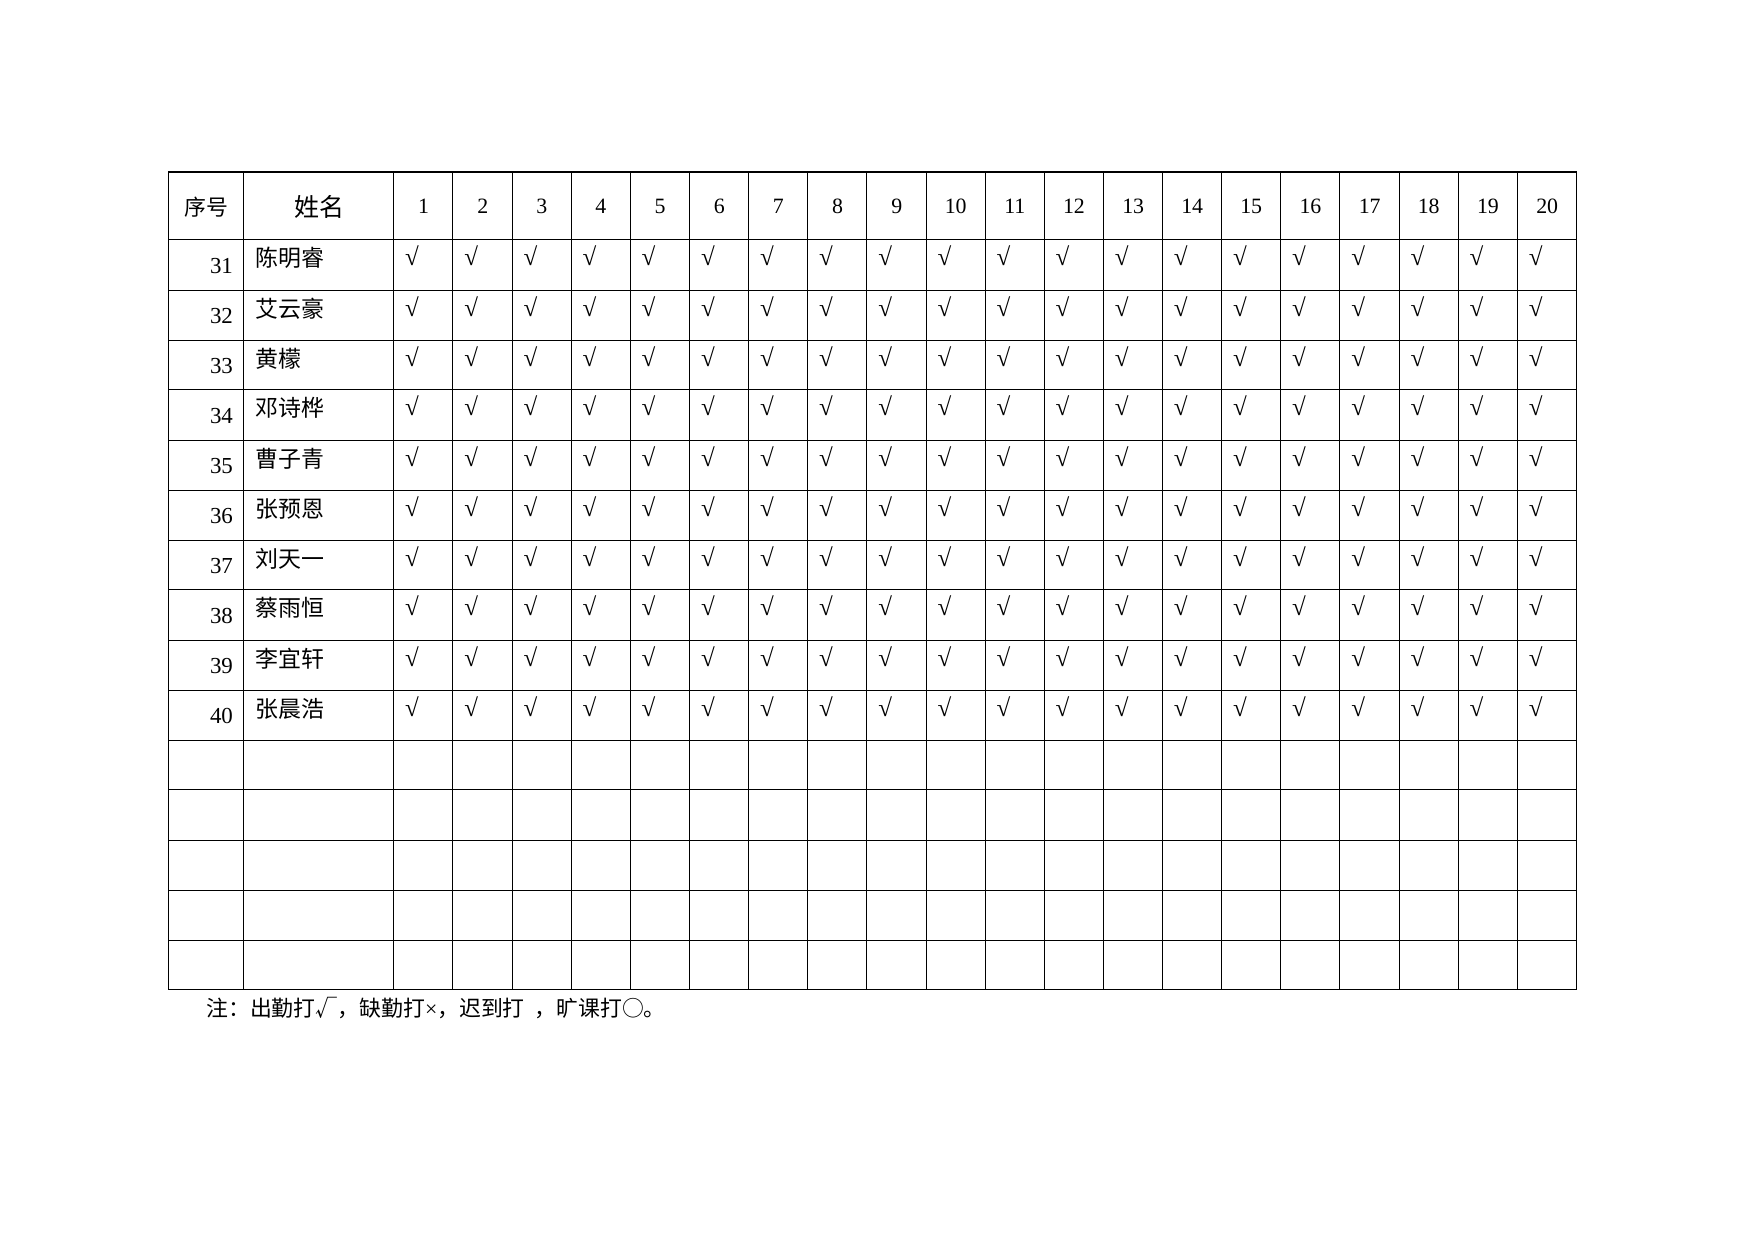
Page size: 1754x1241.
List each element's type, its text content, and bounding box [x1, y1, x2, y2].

table_cell [513, 841, 571, 890]
table_cell √ [867, 291, 926, 339]
table_cell √ [808, 641, 866, 690]
table_cell 刘天一 [244, 541, 393, 589]
table_cell [572, 891, 630, 939]
table_cell √ [690, 291, 748, 339]
table_cell [808, 790, 866, 840]
table_cell 34 [169, 390, 243, 440]
table_cell √ [572, 291, 630, 339]
table_cell [1518, 790, 1576, 840]
table_cell √ [690, 491, 748, 539]
table_cell √ [631, 541, 689, 589]
table_cell √ [453, 491, 512, 539]
table_cell √ [1045, 590, 1103, 640]
table_cell √ [1045, 691, 1103, 739]
table_cell √ [513, 341, 571, 389]
table_cell [1400, 891, 1458, 939]
table_cell √ [1281, 491, 1339, 539]
table_cell [1045, 790, 1103, 840]
table_cell √ [986, 390, 1044, 440]
table_cell √ [1281, 240, 1339, 290]
table_header 18 [1400, 173, 1458, 239]
table_cell √ [1459, 491, 1517, 539]
table_cell √ [1222, 641, 1280, 690]
table_cell [867, 941, 926, 989]
table_cell [1163, 841, 1221, 890]
table_cell √ [808, 590, 866, 640]
table_cell √ [749, 390, 807, 440]
table_cell [1222, 941, 1280, 989]
table_cell √ [749, 641, 807, 690]
table_cell √ [631, 590, 689, 640]
table_cell √ [1104, 341, 1162, 389]
table_cell [808, 741, 866, 789]
table_cell √ [1340, 441, 1399, 490]
text 注：出勤打√，缺勤打×，迟到打 ，旷课打○。 [150, 990, 1604, 1023]
table_cell [244, 891, 393, 939]
table_header 13 [1104, 173, 1162, 239]
table_cell √ [808, 341, 866, 389]
table_cell √ [1400, 641, 1458, 690]
table_cell [1104, 941, 1162, 989]
table_header 10 [927, 173, 985, 239]
table_cell 邓诗桦 [244, 390, 393, 440]
table_cell 35 [169, 441, 243, 490]
table_cell √ [927, 240, 985, 290]
table_cell √ [749, 240, 807, 290]
table_cell √ [631, 341, 689, 389]
table_cell √ [749, 441, 807, 490]
table_cell √ [808, 291, 866, 339]
table_cell √ [1104, 590, 1162, 640]
table_cell √ [1400, 590, 1458, 640]
table_cell √ [986, 441, 1044, 490]
table_cell √ [927, 441, 985, 490]
table_header 7 [749, 173, 807, 239]
table_cell √ [1104, 541, 1162, 589]
table_cell [572, 941, 630, 989]
table_cell √ [572, 491, 630, 539]
table_cell √ [1104, 691, 1162, 739]
table_cell √ [1518, 691, 1576, 739]
table_cell [986, 841, 1044, 890]
table_cell √ [1400, 341, 1458, 389]
table_cell 蔡雨恒 [244, 590, 393, 640]
table_cell √ [453, 240, 512, 290]
table_cell [1104, 891, 1162, 939]
table_cell √ [1459, 240, 1517, 290]
table_cell √ [927, 341, 985, 389]
table_cell √ [749, 341, 807, 389]
table_cell [1518, 741, 1576, 789]
table_cell √ [572, 641, 630, 690]
table_cell [867, 841, 926, 890]
table_cell √ [631, 691, 689, 739]
table_header 姓名 [244, 173, 393, 239]
table_cell √ [572, 441, 630, 490]
table_cell [1045, 741, 1103, 789]
table_cell √ [394, 291, 452, 339]
table_cell √ [513, 291, 571, 339]
table_cell 37 [169, 541, 243, 589]
table_cell [394, 941, 452, 989]
table_cell √ [867, 691, 926, 739]
table_cell √ [1281, 541, 1339, 589]
table_cell √ [572, 691, 630, 739]
table_cell √ [394, 441, 452, 490]
table_cell [749, 941, 807, 989]
table_cell [749, 790, 807, 840]
table_cell √ [1163, 691, 1221, 739]
table_cell √ [1400, 691, 1458, 739]
table_cell [572, 790, 630, 840]
table_cell √ [1104, 441, 1162, 490]
table_cell √ [1518, 441, 1576, 490]
table_cell √ [867, 541, 926, 589]
table_cell [1222, 741, 1280, 789]
table_cell √ [1045, 641, 1103, 690]
table_header 12 [1045, 173, 1103, 239]
table_cell √ [1163, 590, 1221, 640]
table_cell √ [1281, 341, 1339, 389]
table_cell [867, 790, 926, 840]
table_cell √ [1104, 641, 1162, 690]
table_cell √ [453, 291, 512, 339]
table_cell √ [690, 590, 748, 640]
table_cell [927, 790, 985, 840]
table_cell √ [1400, 541, 1458, 589]
table_cell √ [986, 291, 1044, 339]
table_cell [1104, 790, 1162, 840]
table_cell 39 [169, 641, 243, 690]
table_cell [808, 891, 866, 939]
table_cell √ [690, 240, 748, 290]
table_cell √ [1222, 240, 1280, 290]
table_cell √ [1222, 541, 1280, 589]
table_cell √ [453, 441, 512, 490]
table_cell √ [1340, 641, 1399, 690]
table_cell [453, 891, 512, 939]
table_cell √ [1340, 291, 1399, 339]
table_cell 32 [169, 291, 243, 339]
table_cell [867, 891, 926, 939]
table_cell [394, 790, 452, 840]
table_cell [1281, 941, 1339, 989]
table_cell [927, 941, 985, 989]
table_cell [513, 790, 571, 840]
table_cell √ [453, 641, 512, 690]
table_cell [631, 891, 689, 939]
table_cell √ [631, 491, 689, 539]
table_cell √ [1340, 491, 1399, 539]
table_cell [1222, 891, 1280, 939]
table_cell √ [1045, 441, 1103, 490]
table_cell √ [1459, 390, 1517, 440]
table_cell [631, 841, 689, 890]
table_cell [1340, 790, 1399, 840]
table_cell 曹子青 [244, 441, 393, 490]
table_header 11 [986, 173, 1044, 239]
table_cell √ [453, 590, 512, 640]
table_cell √ [986, 641, 1044, 690]
table_header 2 [453, 173, 512, 239]
table_header 序号 [169, 173, 243, 239]
table_cell √ [1222, 491, 1280, 539]
table_cell √ [1045, 541, 1103, 589]
table_cell √ [1459, 341, 1517, 389]
table_cell √ [1222, 441, 1280, 490]
table_header 8 [808, 173, 866, 239]
table_cell √ [394, 541, 452, 589]
table_cell √ [1281, 390, 1339, 440]
table_cell √ [1400, 291, 1458, 339]
table_cell √ [1045, 341, 1103, 389]
table_cell [927, 841, 985, 890]
table_cell [1400, 741, 1458, 789]
table_cell [690, 891, 748, 939]
table_cell [513, 891, 571, 939]
table_cell [1340, 941, 1399, 989]
table_header 20 [1518, 173, 1576, 239]
table_cell √ [1281, 291, 1339, 339]
table_cell √ [1459, 691, 1517, 739]
table_cell [394, 841, 452, 890]
table_cell √ [1518, 341, 1576, 389]
table_cell √ [1400, 390, 1458, 440]
table_cell [169, 790, 243, 840]
table_cell √ [394, 491, 452, 539]
table_cell √ [690, 691, 748, 739]
table_cell [1104, 741, 1162, 789]
table_cell √ [986, 341, 1044, 389]
table_cell [1163, 891, 1221, 939]
table_header 14 [1163, 173, 1221, 239]
table_cell [169, 941, 243, 989]
table_cell √ [808, 691, 866, 739]
table_cell √ [513, 590, 571, 640]
table_cell [453, 941, 512, 989]
table_cell √ [1459, 641, 1517, 690]
table_cell [1281, 841, 1339, 890]
table_cell √ [927, 590, 985, 640]
table_cell √ [867, 641, 926, 690]
table_cell 李宜轩 [244, 641, 393, 690]
table_cell [169, 741, 243, 789]
table_cell √ [1340, 541, 1399, 589]
table_cell √ [1104, 491, 1162, 539]
table_cell √ [631, 240, 689, 290]
table_cell [1518, 891, 1576, 939]
table_cell [1459, 891, 1517, 939]
table_cell √ [572, 541, 630, 589]
table_cell √ [986, 541, 1044, 589]
table_cell √ [1459, 541, 1517, 589]
table_cell 张预恩 [244, 491, 393, 539]
table_cell [244, 941, 393, 989]
table_header 9 [867, 173, 926, 239]
table_cell √ [808, 491, 866, 539]
table_cell [1045, 841, 1103, 890]
table_cell [749, 891, 807, 939]
table_cell √ [808, 240, 866, 290]
table_cell [1518, 941, 1576, 989]
table_cell [394, 891, 452, 939]
table_cell √ [1222, 291, 1280, 339]
table_cell √ [1459, 590, 1517, 640]
table_cell √ [631, 291, 689, 339]
table_cell [572, 841, 630, 890]
table_cell √ [1400, 240, 1458, 290]
table_header 6 [690, 173, 748, 239]
table_cell [986, 891, 1044, 939]
table_cell [1281, 891, 1339, 939]
table_cell [244, 741, 393, 789]
table_cell [572, 741, 630, 789]
table_cell √ [513, 541, 571, 589]
table_cell [867, 741, 926, 789]
table_cell √ [690, 541, 748, 589]
table_cell [1459, 790, 1517, 840]
table_cell √ [1518, 641, 1576, 690]
table_cell √ [986, 491, 1044, 539]
table_cell √ [513, 491, 571, 539]
table_cell √ [808, 441, 866, 490]
table_cell √ [453, 541, 512, 589]
table_cell 张晨浩 [244, 691, 393, 739]
table_cell √ [513, 390, 571, 440]
table_cell √ [394, 641, 452, 690]
table_cell √ [1163, 441, 1221, 490]
table_header 17 [1340, 173, 1399, 239]
table_cell [1222, 841, 1280, 890]
table_cell √ [1400, 441, 1458, 490]
table_cell √ [867, 590, 926, 640]
table_cell √ [1459, 291, 1517, 339]
table_cell [1518, 841, 1576, 890]
table_cell √ [867, 341, 926, 389]
table_cell √ [1045, 291, 1103, 339]
table_cell [986, 941, 1044, 989]
table_cell [690, 741, 748, 789]
table_cell √ [453, 691, 512, 739]
table_cell √ [749, 541, 807, 589]
table_cell √ [690, 641, 748, 690]
table_cell [244, 841, 393, 890]
table_cell √ [927, 491, 985, 539]
table_cell √ [1281, 441, 1339, 490]
table_cell 40 [169, 691, 243, 739]
table_cell [1163, 790, 1221, 840]
table_cell √ [453, 390, 512, 440]
table_cell [690, 941, 748, 989]
table_cell √ [867, 390, 926, 440]
table_cell √ [986, 691, 1044, 739]
table_cell √ [1518, 390, 1576, 440]
table_header 19 [1459, 173, 1517, 239]
table_cell √ [690, 441, 748, 490]
table_cell [1281, 741, 1339, 789]
table_header 5 [631, 173, 689, 239]
table_cell √ [631, 390, 689, 440]
table_cell √ [513, 240, 571, 290]
table_cell √ [1163, 291, 1221, 339]
table_cell √ [394, 691, 452, 739]
table_cell √ [1222, 691, 1280, 739]
table_cell √ [749, 691, 807, 739]
table_cell √ [1518, 590, 1576, 640]
table_cell √ [690, 390, 748, 440]
table_cell 陈明睿 [244, 240, 393, 290]
table_cell √ [1518, 240, 1576, 290]
table_header 16 [1281, 173, 1339, 239]
table_cell √ [1163, 491, 1221, 539]
table_cell 黄檬 [244, 341, 393, 389]
table_header 3 [513, 173, 571, 239]
table_cell √ [927, 641, 985, 690]
table_cell √ [1163, 641, 1221, 690]
table_cell [1045, 891, 1103, 939]
table_cell 31 [169, 240, 243, 290]
table_cell 艾云豪 [244, 291, 393, 339]
table_cell √ [1340, 390, 1399, 440]
table_cell √ [808, 390, 866, 440]
table_cell √ [1340, 341, 1399, 389]
table_cell √ [1104, 291, 1162, 339]
table_cell [749, 741, 807, 789]
table_cell √ [927, 691, 985, 739]
table_cell √ [749, 491, 807, 539]
table_cell [690, 790, 748, 840]
table_cell [1045, 941, 1103, 989]
table_cell √ [1340, 240, 1399, 290]
table_cell √ [513, 691, 571, 739]
table_cell [453, 841, 512, 890]
table_cell √ [1104, 240, 1162, 290]
table_cell [169, 891, 243, 939]
table_cell √ [749, 291, 807, 339]
table_cell 36 [169, 491, 243, 539]
table_cell [986, 741, 1044, 789]
table_cell √ [631, 441, 689, 490]
table_cell [453, 741, 512, 789]
table_cell [808, 941, 866, 989]
table_cell [1459, 841, 1517, 890]
table_cell [986, 790, 1044, 840]
table_cell √ [927, 390, 985, 440]
table_cell [1104, 841, 1162, 890]
table_cell √ [394, 240, 452, 290]
table_cell 38 [169, 590, 243, 640]
table_cell √ [1045, 240, 1103, 290]
table_cell [1163, 941, 1221, 989]
table_cell [1459, 941, 1517, 989]
table_cell √ [1518, 541, 1576, 589]
table_cell √ [1222, 341, 1280, 389]
table_cell [1340, 741, 1399, 789]
table_cell √ [1518, 291, 1576, 339]
table_cell √ [986, 590, 1044, 640]
table_cell √ [867, 240, 926, 290]
table_cell [1163, 741, 1221, 789]
table_cell [690, 841, 748, 890]
table_cell √ [1281, 641, 1339, 690]
table_cell √ [927, 541, 985, 589]
table_cell √ [1340, 691, 1399, 739]
table_cell [1400, 841, 1458, 890]
table_cell [244, 790, 393, 840]
table_cell [927, 891, 985, 939]
table_cell √ [1163, 541, 1221, 589]
table_cell √ [986, 240, 1044, 290]
table_cell [1340, 891, 1399, 939]
table_cell √ [1281, 691, 1339, 739]
table_cell √ [1163, 390, 1221, 440]
table_cell √ [749, 590, 807, 640]
table_cell [808, 841, 866, 890]
table_cell [513, 941, 571, 989]
table_cell √ [1400, 491, 1458, 539]
table_cell √ [867, 441, 926, 490]
table_cell √ [1459, 441, 1517, 490]
table_cell √ [1281, 590, 1339, 640]
table_header 1 [394, 173, 452, 239]
table_cell [631, 941, 689, 989]
table_cell [513, 741, 571, 789]
table_cell √ [1045, 491, 1103, 539]
table_cell √ [927, 291, 985, 339]
table_cell [169, 841, 243, 890]
table_cell [394, 741, 452, 789]
table_cell [1340, 841, 1399, 890]
table_cell √ [513, 641, 571, 690]
table_cell √ [572, 341, 630, 389]
table_cell [1281, 790, 1339, 840]
table_cell √ [690, 341, 748, 389]
table_cell [749, 841, 807, 890]
table_cell √ [1222, 590, 1280, 640]
table_cell [1400, 790, 1458, 840]
table_cell [453, 790, 512, 840]
table_cell √ [1104, 390, 1162, 440]
table_cell √ [1163, 240, 1221, 290]
table_cell √ [394, 590, 452, 640]
table_cell √ [394, 390, 452, 440]
table_cell √ [631, 641, 689, 690]
table_header 15 [1222, 173, 1280, 239]
table_cell √ [1518, 491, 1576, 539]
table_cell √ [453, 341, 512, 389]
table_cell √ [394, 341, 452, 389]
table_cell √ [572, 240, 630, 290]
table_cell √ [1222, 390, 1280, 440]
table_cell 33 [169, 341, 243, 389]
table_header 4 [572, 173, 630, 239]
table_cell [1400, 941, 1458, 989]
table_cell √ [513, 441, 571, 490]
table_cell [927, 741, 985, 789]
table_cell √ [572, 590, 630, 640]
table_cell √ [1163, 341, 1221, 389]
table_cell √ [1340, 590, 1399, 640]
table_cell √ [867, 491, 926, 539]
table_cell [631, 741, 689, 789]
table_cell √ [1045, 390, 1103, 440]
table_cell [1459, 741, 1517, 789]
table_cell √ [572, 390, 630, 440]
table_cell √ [808, 541, 866, 589]
table_cell [1222, 790, 1280, 840]
table_cell [631, 790, 689, 840]
